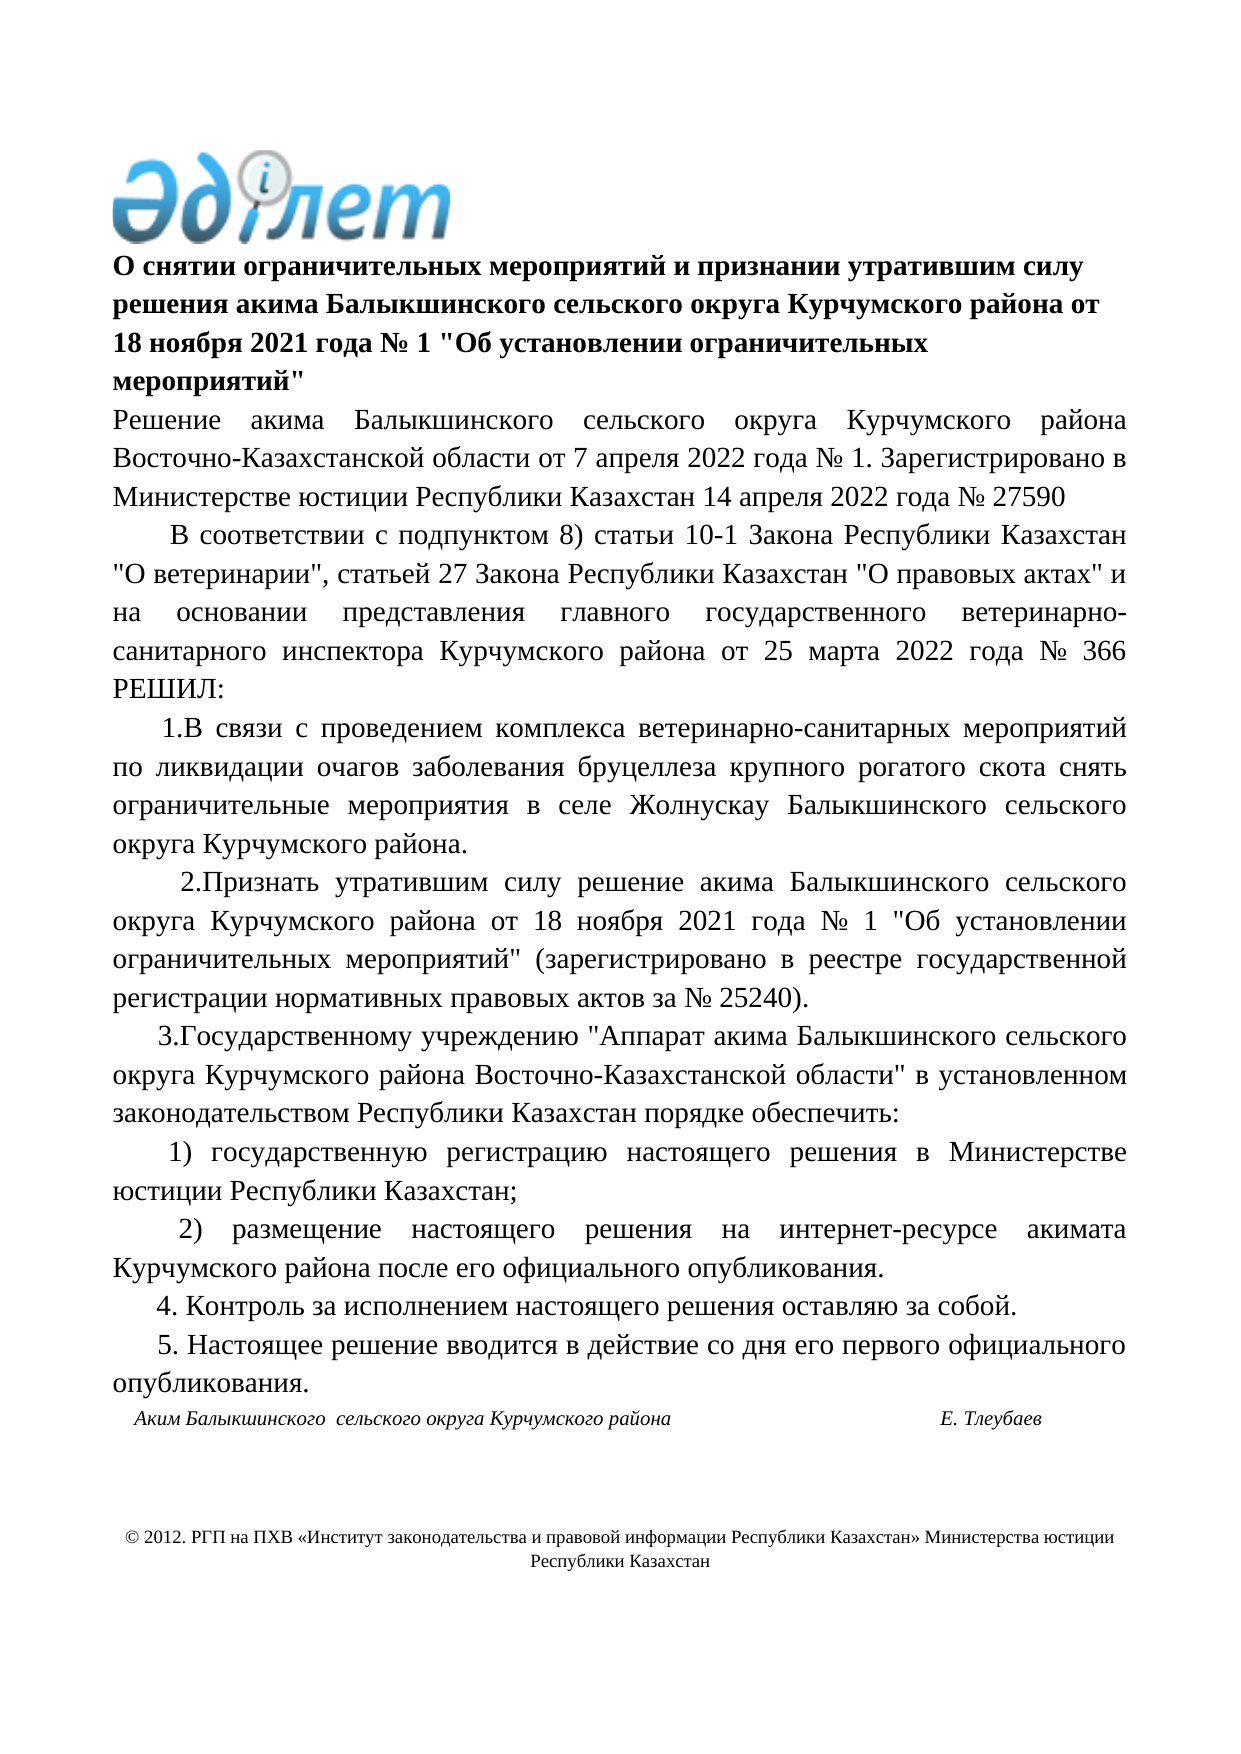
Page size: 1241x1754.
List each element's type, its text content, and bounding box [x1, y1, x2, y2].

picture [112, 150, 451, 244]
text 4. Контроль за исполнением настоящего решения оставляю за собой. [112, 1288, 1128, 1322]
table_header Аким Балыкшинского сельского округа Курчумского района [101, 1404, 939, 1435]
text 1) государственную регистрацию настоящего решения в Министерстве юстиции Республики Казахстан; [112, 1134, 1128, 1206]
text 2) размещение настоящего решения на интернет-ресурсе акимата Курчумского района после его официального опубликования. [112, 1211, 1128, 1283]
text О снятии ограничительных мероприятий и признании утратившим силу решения акима Балыкшинского сельского округа Курчумского района от 18 ноября 2021 года № 1 "Об установлении ограничительных мероприятий" [112, 248, 1128, 397]
text Решение акима Балыкшинского сельского округа Курчумского района Восточно-Казахстанской области от 7 апреля 2022 года № 1. Зарегистрировано в Министерстве юстиции Республики Казахстан 14 апреля 2022 года № 27590 [112, 402, 1128, 512]
text © 2012. РГП на ПХВ «Институт законодательства и правовой информации Республики Казахстан» Министерства юстиции Республики Казахстан [112, 1526, 1128, 1572]
text 1.В связи с проведением комплекса ветеринарно-санитарных мероприятий по ликвидации очагов заболевания бруцеллеза крупного рогатого скота снять ограничительные мероприятия в селе Жолнускау Балыкшинского сельского округа Курчумского района. [112, 710, 1128, 859]
text 3.Государственному учреждению "Аппарат акима Балыкшинского сельского округа Курчумского района Восточно-Казахстанской области" в установленном законодательством Республики Казахстан порядке обеспечить: [112, 1018, 1128, 1129]
text В соответствии с подпунктом 8) статьи 10-1 Закона Республики Казахстан "О ветеринарии", статьей 27 Закона Республики Казахстан "О правовых актах" и на основании представления главного государственного ветеринарно-санитарного инспектора Курчумского района от 25 марта 2022 года № 366 РЕШИЛ: [112, 517, 1128, 705]
text 5. Настоящее решение вводится в действие со дня его первого официального опубликования. [112, 1327, 1128, 1399]
table_header Е. Тлеубаев [939, 1404, 1240, 1435]
text 2.Признать утратившим силу решение акима Балыкшинского сельского округа Курчумского района от 18 ноября 2021 года № 1 "Об установлении ограничительных мероприятий" (зарегистрировано в реестре государственной регистрации нормативных правовых актов за № 25240). [112, 864, 1128, 1013]
